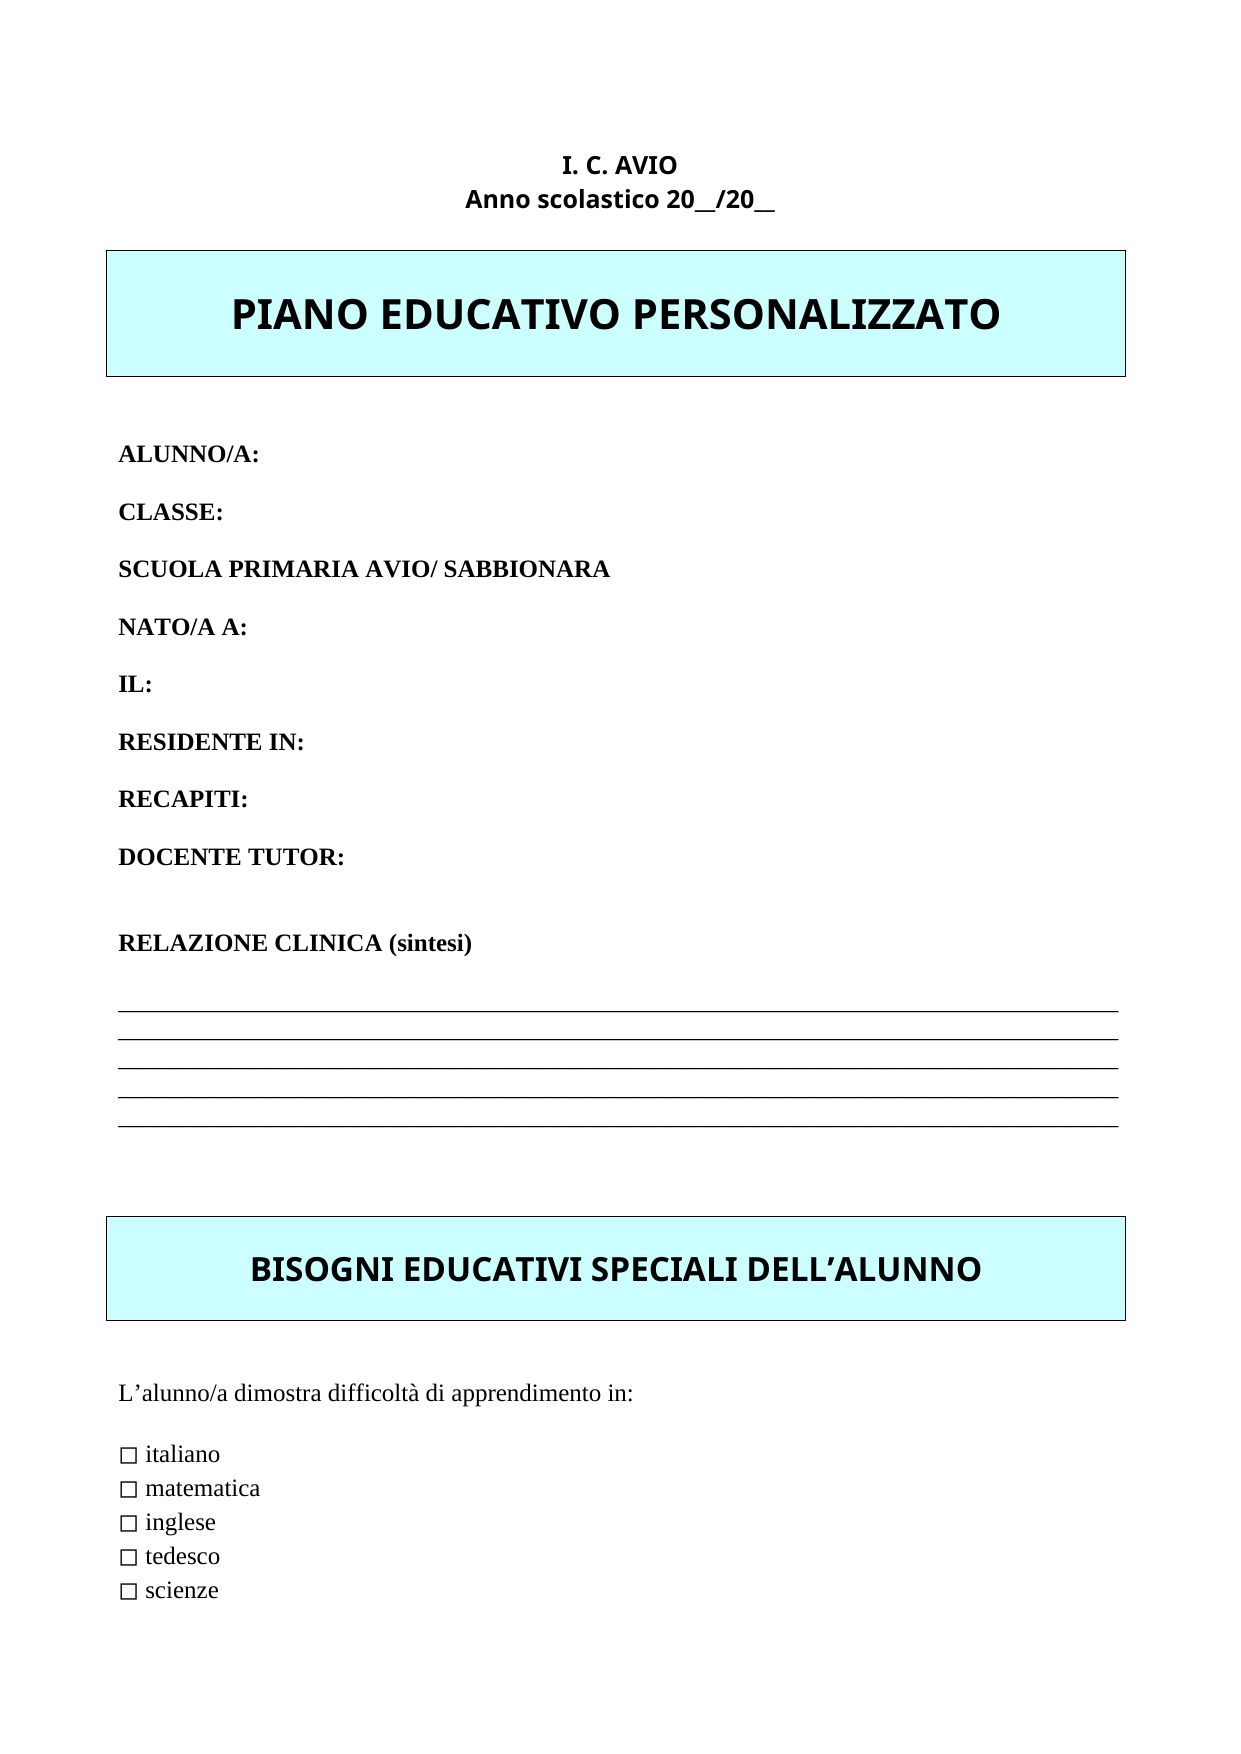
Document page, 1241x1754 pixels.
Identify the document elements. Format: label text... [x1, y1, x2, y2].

text DOCENTE TUTOR: [118, 842, 1122, 871]
text SCUOLA PRIMARIA AVIO/ SABBIONARA [118, 554, 1122, 583]
text ________________________________________________________________________________________________________________________________________________________________________________________________________________________________________________________________________________________________________________________________________________________________________________________________________________ [118, 986, 1122, 1129]
text NATO/A A: [118, 612, 1122, 641]
text ◻ scienze [118, 1572, 1122, 1606]
text ◻ tedesco [118, 1538, 1122, 1572]
text ◻ italiano [118, 1436, 1122, 1470]
table_header PIANO EDUCATIVO PERSONALIZZATO [107, 251, 1125, 376]
text L’alunno/a dimostra difficoltà di apprendimento in: [118, 1378, 1122, 1407]
text CLASSE: [118, 497, 1122, 526]
text ◻ inglese [118, 1504, 1122, 1538]
text RECAPITI: [118, 784, 1122, 813]
text I. C. AVIO [118, 148, 1122, 182]
text RELAZIONE CLINICA (sintesi) [118, 928, 1122, 957]
table_header BISOGNI EDUCATIVI SPECIALI DELL’ALUNNO [107, 1217, 1125, 1320]
text ALUNNO/A: [118, 439, 1122, 468]
text IL: [118, 669, 1122, 698]
text RESIDENTE IN: [118, 727, 1122, 756]
text ◻ matematica [118, 1470, 1122, 1504]
text Anno scolastico 20__/20__ [118, 182, 1122, 216]
